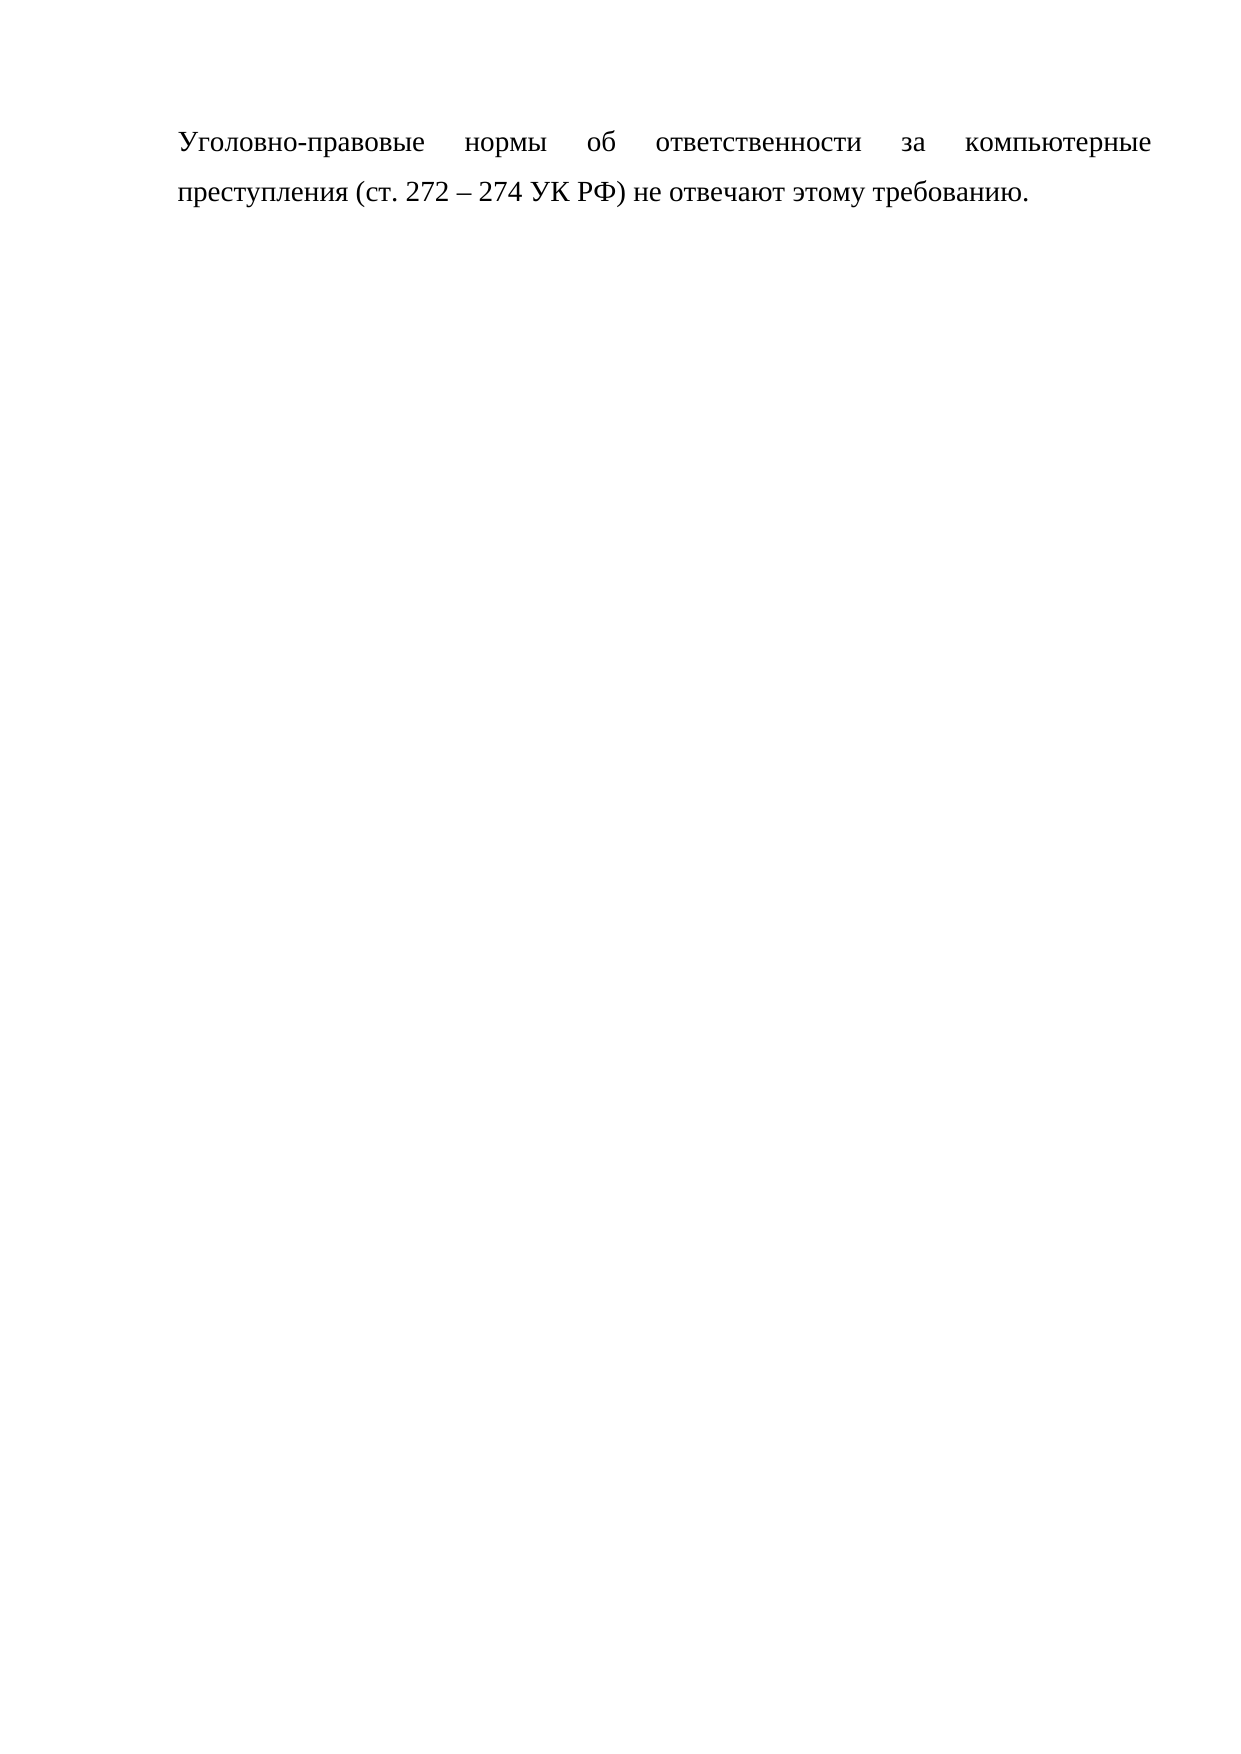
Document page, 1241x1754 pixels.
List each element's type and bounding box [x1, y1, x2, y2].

text [177, 124, 1152, 208]
